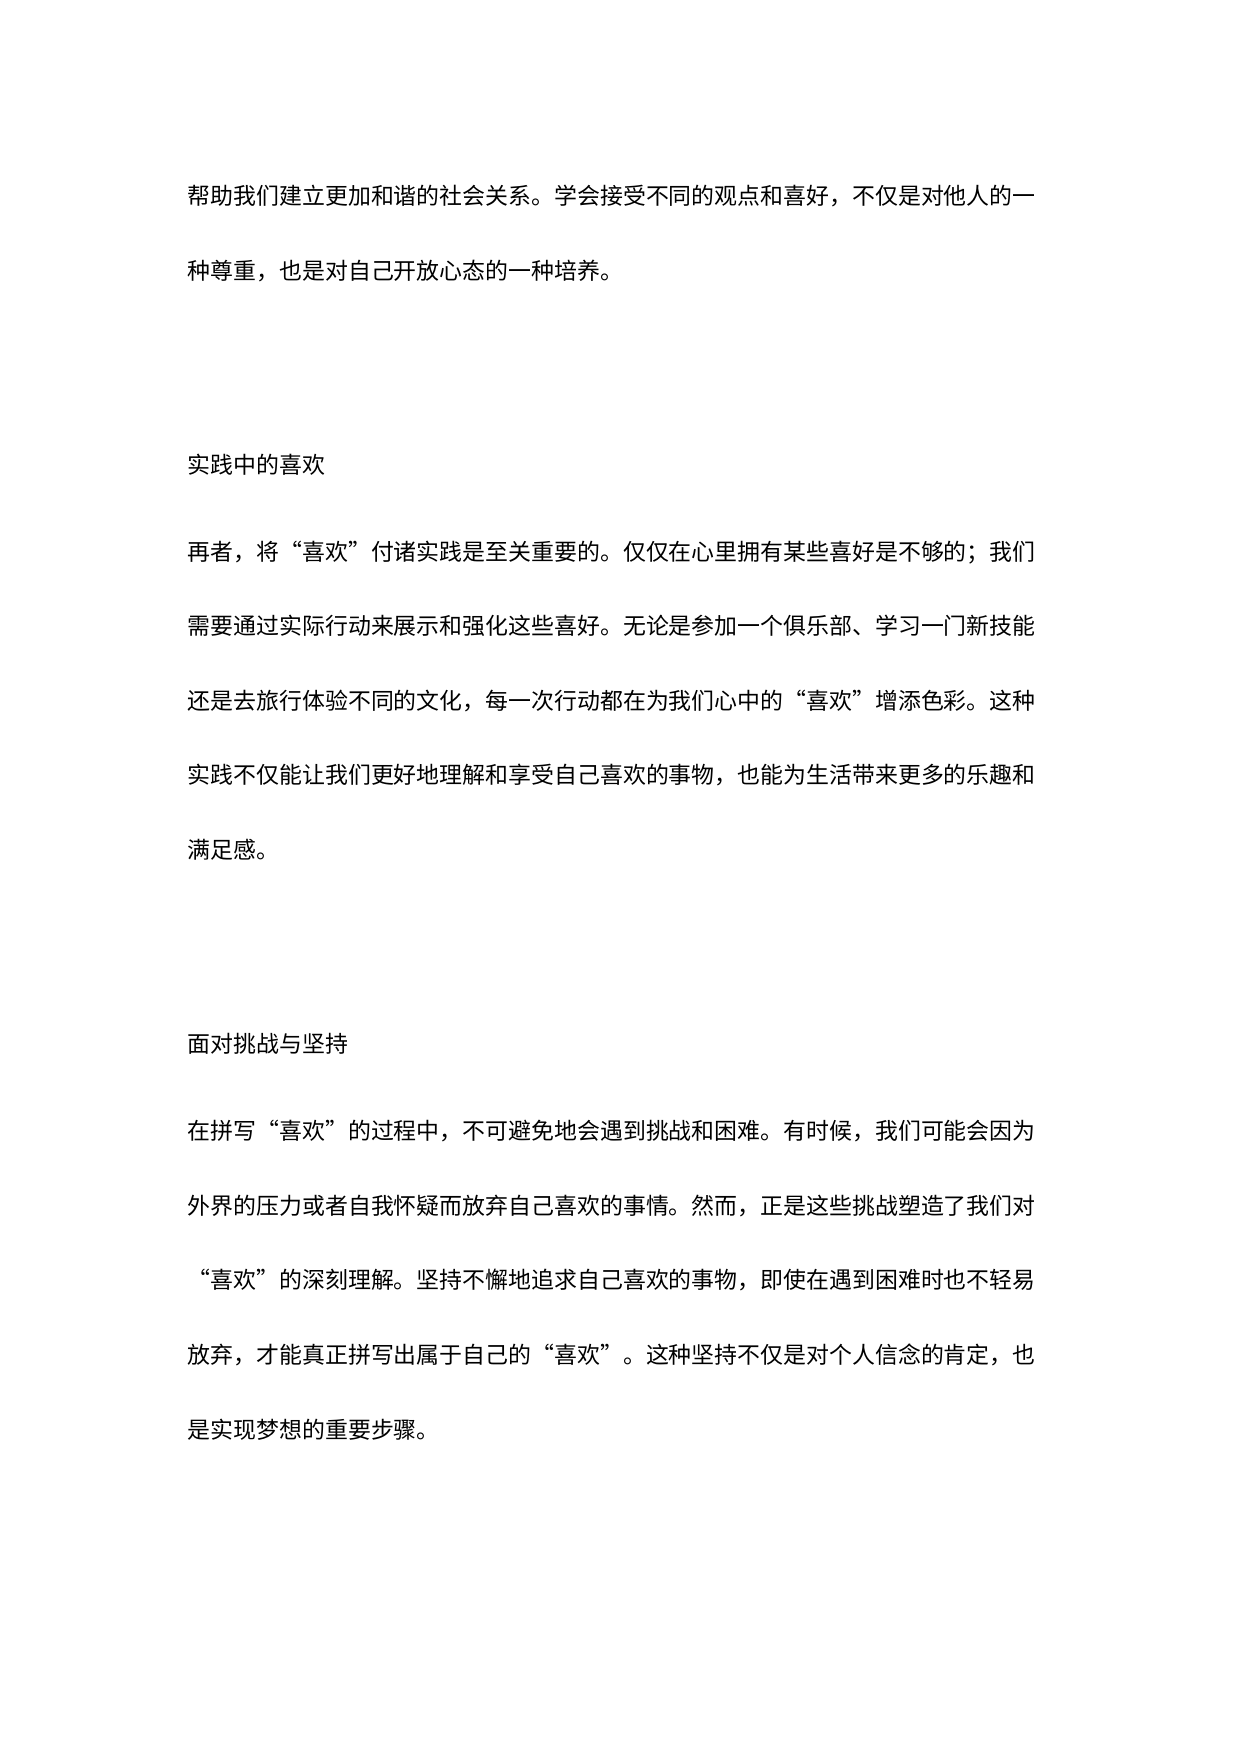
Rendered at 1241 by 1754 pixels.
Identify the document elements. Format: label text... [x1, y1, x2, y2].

text 再者，将“喜欢”付诸实践是至关重要的。仅仅在心里拥有某些喜好是不够的；我们需要通过实际行动来展示和强化这些喜好。无论是参加一个俱乐部、学习一门新技能还是去旅行体验不同的文化，每一次行动都在为我们心中的“喜欢”增添色彩。这种实践不仅能让我们更好地理解和享受自己喜欢的事物，也能为生活带来更多的乐趣和满足感。 [187, 517, 1053, 881]
text 面对挑战与坚持 [187, 1011, 1053, 1076]
text 实践中的喜欢 [187, 431, 1053, 496]
text 在拼写“喜欢”的过程中，不可避免地会遇到挑战和困难。有时候，我们可能会因为外界的压力或者自我怀疑而放弃自己喜欢的事情。然而，正是这些挑战塑造了我们对“喜欢”的深刻理解。坚持不懈地追求自己喜欢的事物，即使在遇到困难时也不轻易放弃，才能真正拼写出属于自己的“喜欢”。这种坚持不仅是对个人信念的肯定，也是实现梦想的重要步骤。 [187, 1097, 1053, 1461]
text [187, 162, 1053, 302]
